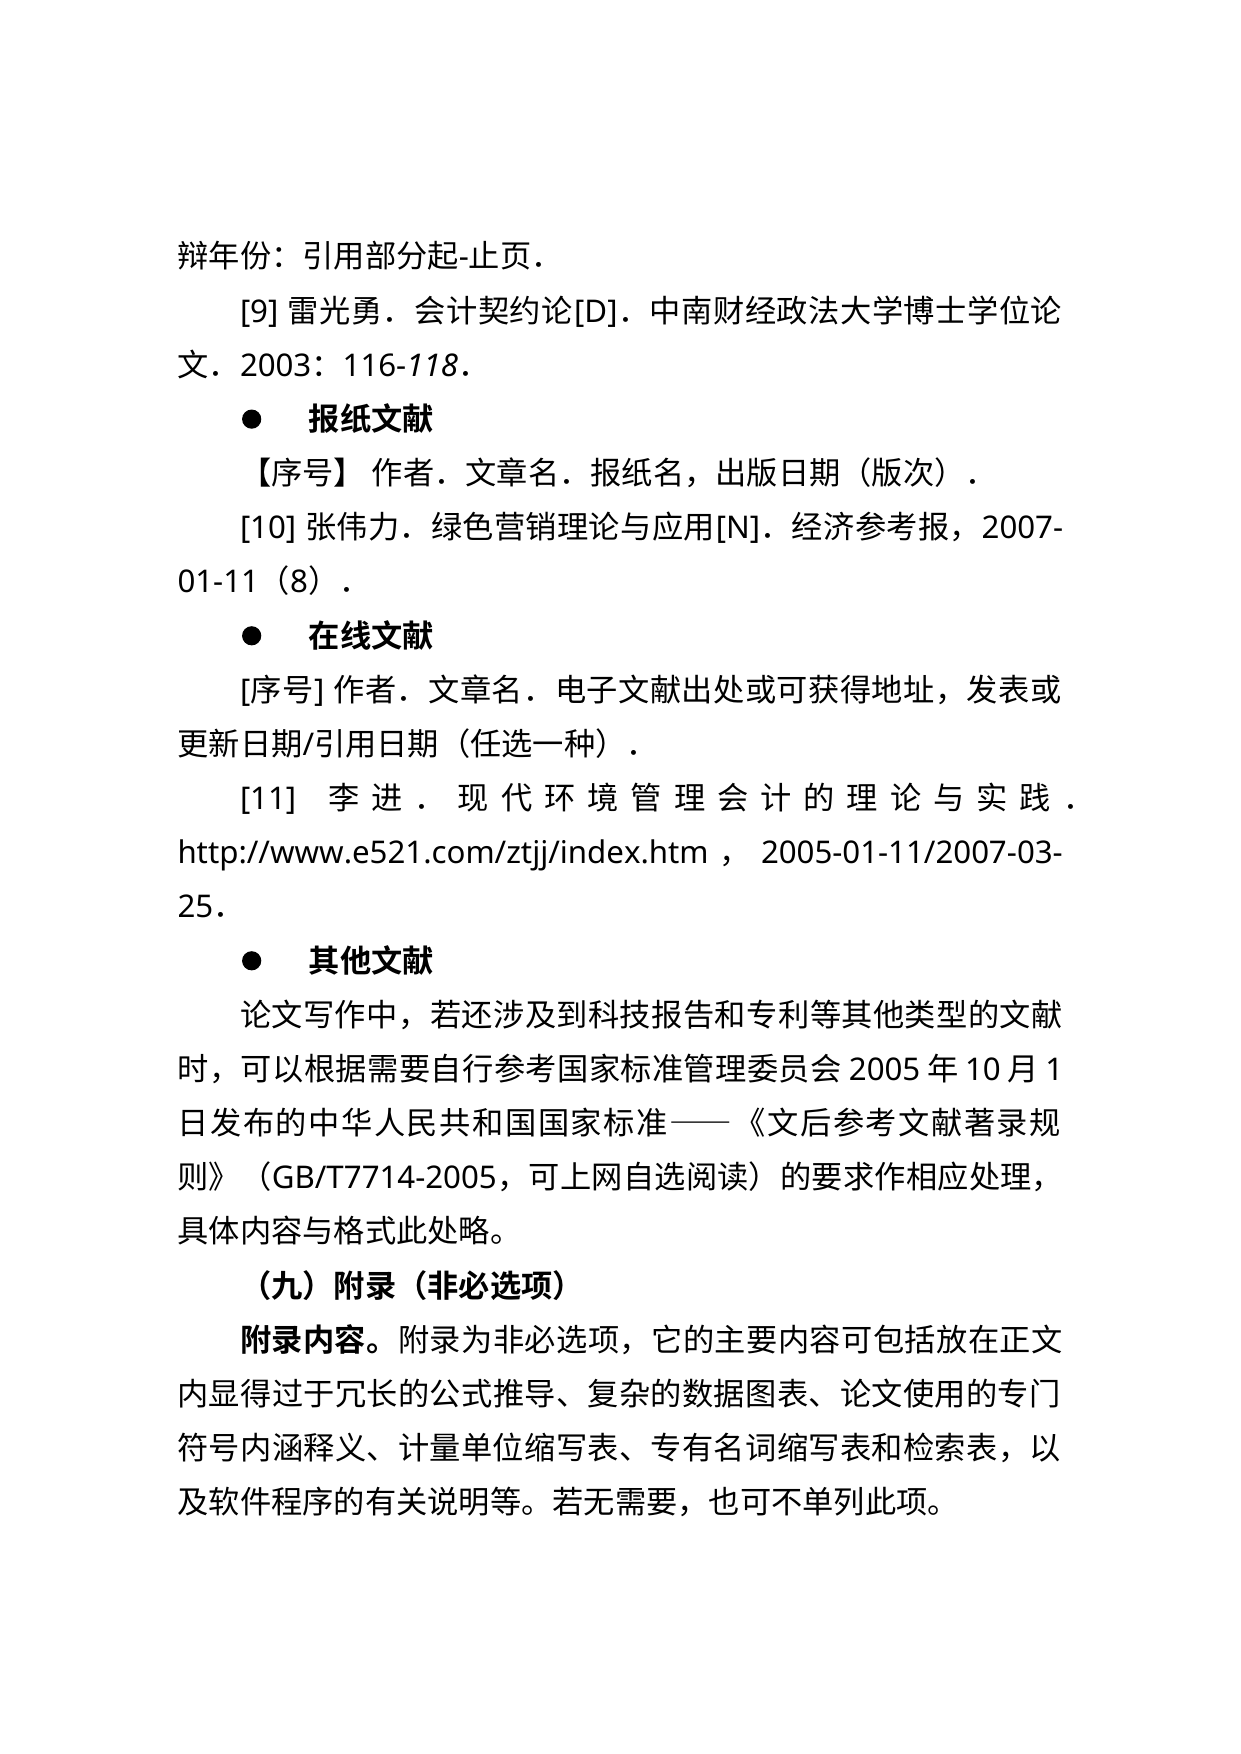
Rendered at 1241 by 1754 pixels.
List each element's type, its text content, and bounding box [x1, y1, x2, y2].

text [10] 张伟力．绿色营销理论与应用[N]．经济参考报，（8）． [177, 495, 1063, 604]
text [11] 李进．现代环境管理会计的理论与实践．http://www.e521.com/ztjj/index.htm，/． [177, 766, 1063, 929]
list 其他文献 [177, 929, 1063, 983]
list 在线文献 [177, 604, 1063, 658]
text 论文写作中，若还涉及到科技报告和专利等其他类型的文献时，可以根据需要自行参考国家标准管理委员会发布的中华人民共和国国家标准——《文后参考文献著录规则》（GB/T7714-2005，可上网自选阅读）的要求作相应处理，具体内容与格式此处略。 [177, 983, 1063, 1254]
text [序号] 作者．文章名．电子文献出处或可获得地址，发表或更新日期/引用日期（任选一种）． [177, 658, 1063, 766]
text 【序号】 作者．文章名．报纸名，出版日期（版次）． [177, 441, 1063, 495]
text [9] 雷光勇．会计契约论[D]．中南财经政法大学博士学位论文．2003：116-118． [177, 279, 1063, 387]
text 附录内容。附录为非必选项，它的主要内容可包括放在正文内显得过于冗长的公式推导、复杂的数据图表、论文使用的专门符号内涵释义、计量单位缩写表、专有名词缩写表和检索表，以及软件程序的有关说明等。若无需要，也可不单列此项。 [177, 1308, 1063, 1524]
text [177, 224, 1063, 279]
text （九）附录（非必选项） [177, 1254, 1063, 1308]
list 报纸文献 [177, 387, 1063, 441]
